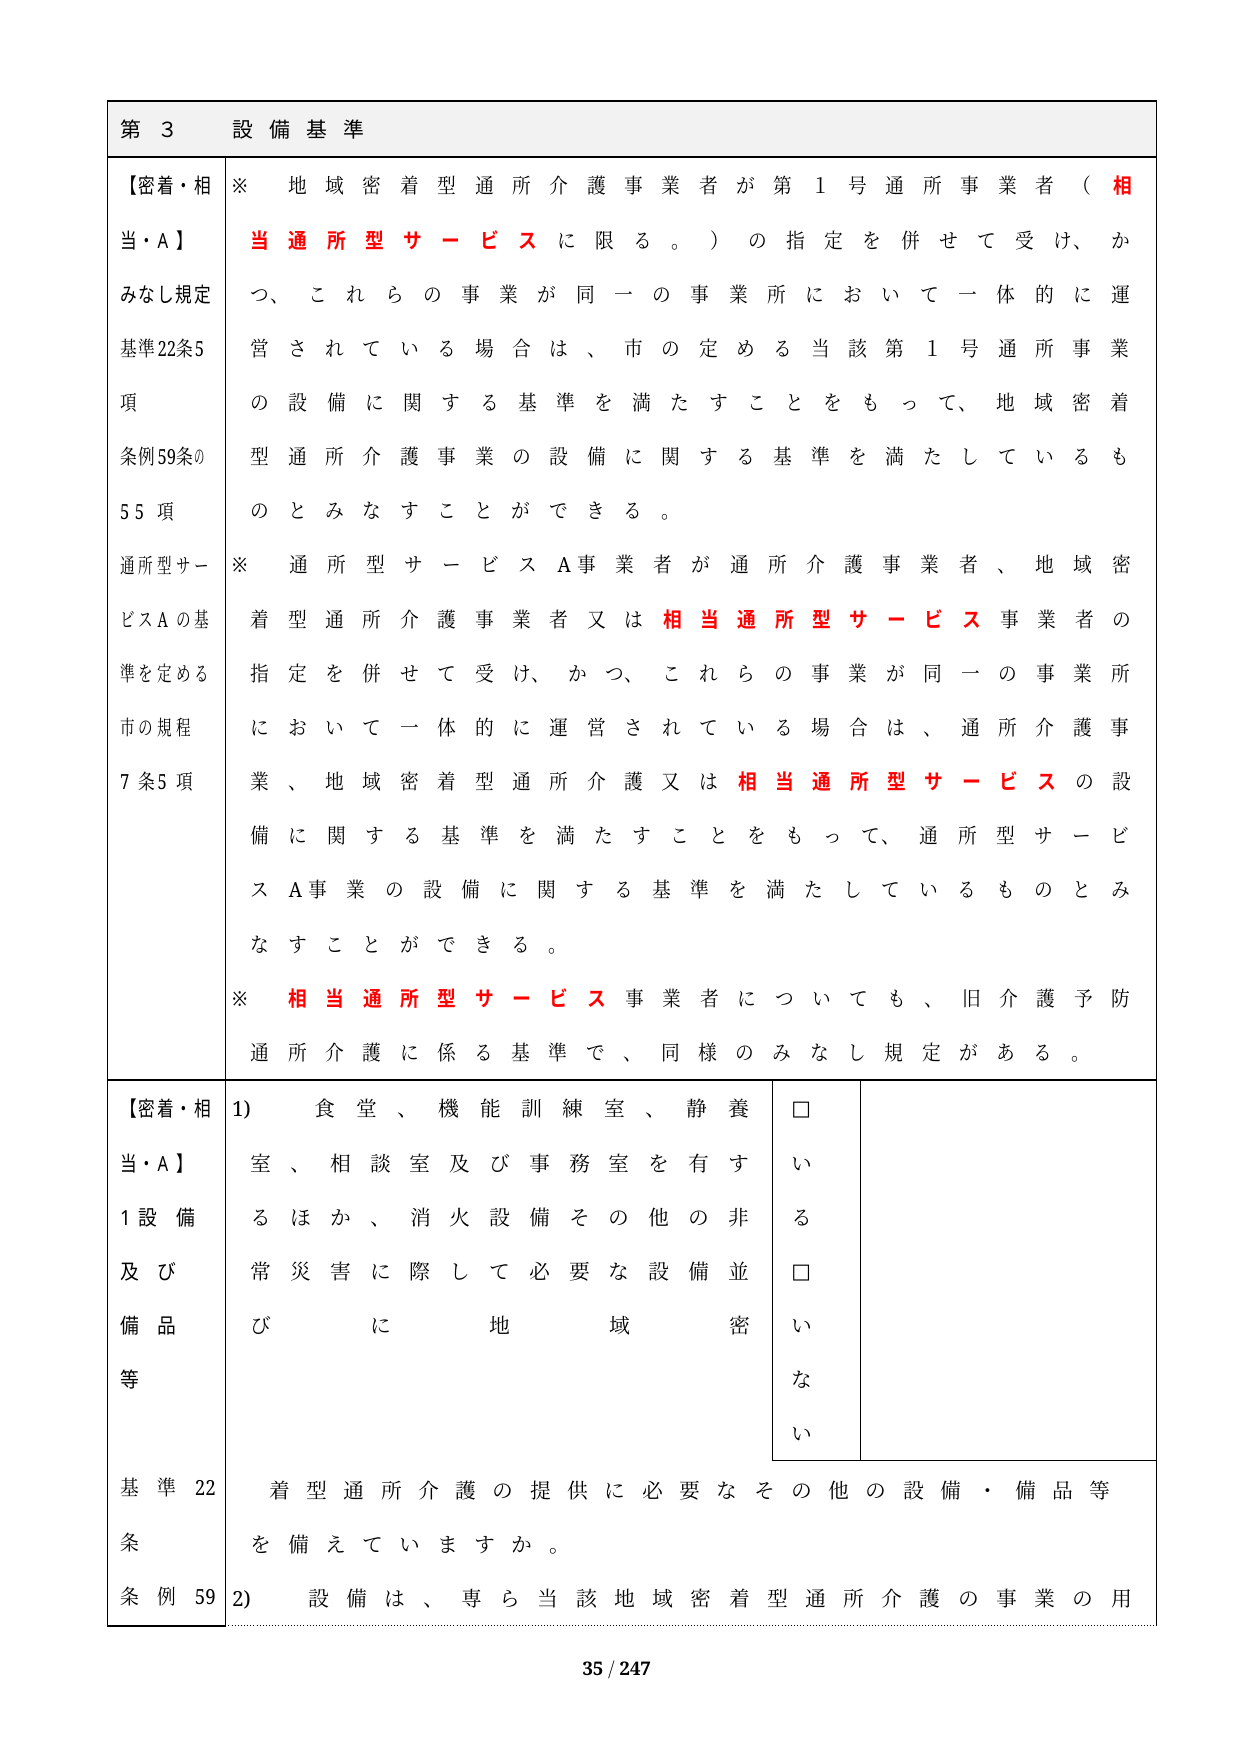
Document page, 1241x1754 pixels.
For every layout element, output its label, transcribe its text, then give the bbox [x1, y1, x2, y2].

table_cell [226, 1460, 1156, 1624]
table_cell 【密着・相当・A】 1 設備及び 備品等 基準22条 条例59条の5 基準通知3 2の2 2 （以下同じ） [108, 1081, 225, 1624]
table_header 第３ 設備基準 [108, 102, 1156, 156]
table_cell ※ 地域密着型通所介護事業者が第１号通所事業者（相当通所型サービスに限る。）の指定を併せて受け、かつ、これらの事業が同一の事業所において一体的に運営されている場合は、市の定める当該第１号通所事業の設備に関する基準を満たすことをもって、地域密着型通所介護事業の設備に関する基準を満たしているものとみなすことができる。 ※ 通所型サービスA事業者が通所介護事業者、地域密着型通所介護事業者又は相当通所型サービス事業者の指定を併せて受け、かつ、これらの事業が同一の事業所において一体的に運営されている場合は、通所介護事業、地域密着型通所介護又は相当通所型サービスの設備に関する基準を満たすことをもって、通所型サービスA事業の設備に関する基準を満たしているものとみなすことができる。 ※ 相当通所型サービス事業者についても、旧介護予防通所介護に係る基準で、同様のみなし規定がある。 [226, 158, 1156, 1079]
table_cell □いる □いない [773, 1081, 860, 1460]
table_cell 1) 食堂、機能訓練室、静養室、相談室及び事務室を有するほか、消火設備その他の非常災害に際して必要な設備並びに地域密 [226, 1081, 772, 1460]
table_cell 【密着・相当・A】 みなし規定 基準22条5項 条例59条の5 5項 通所型サービスAの基準を定める市の規程 7条5項 [108, 158, 225, 1079]
table_cell [861, 1081, 1156, 1460]
